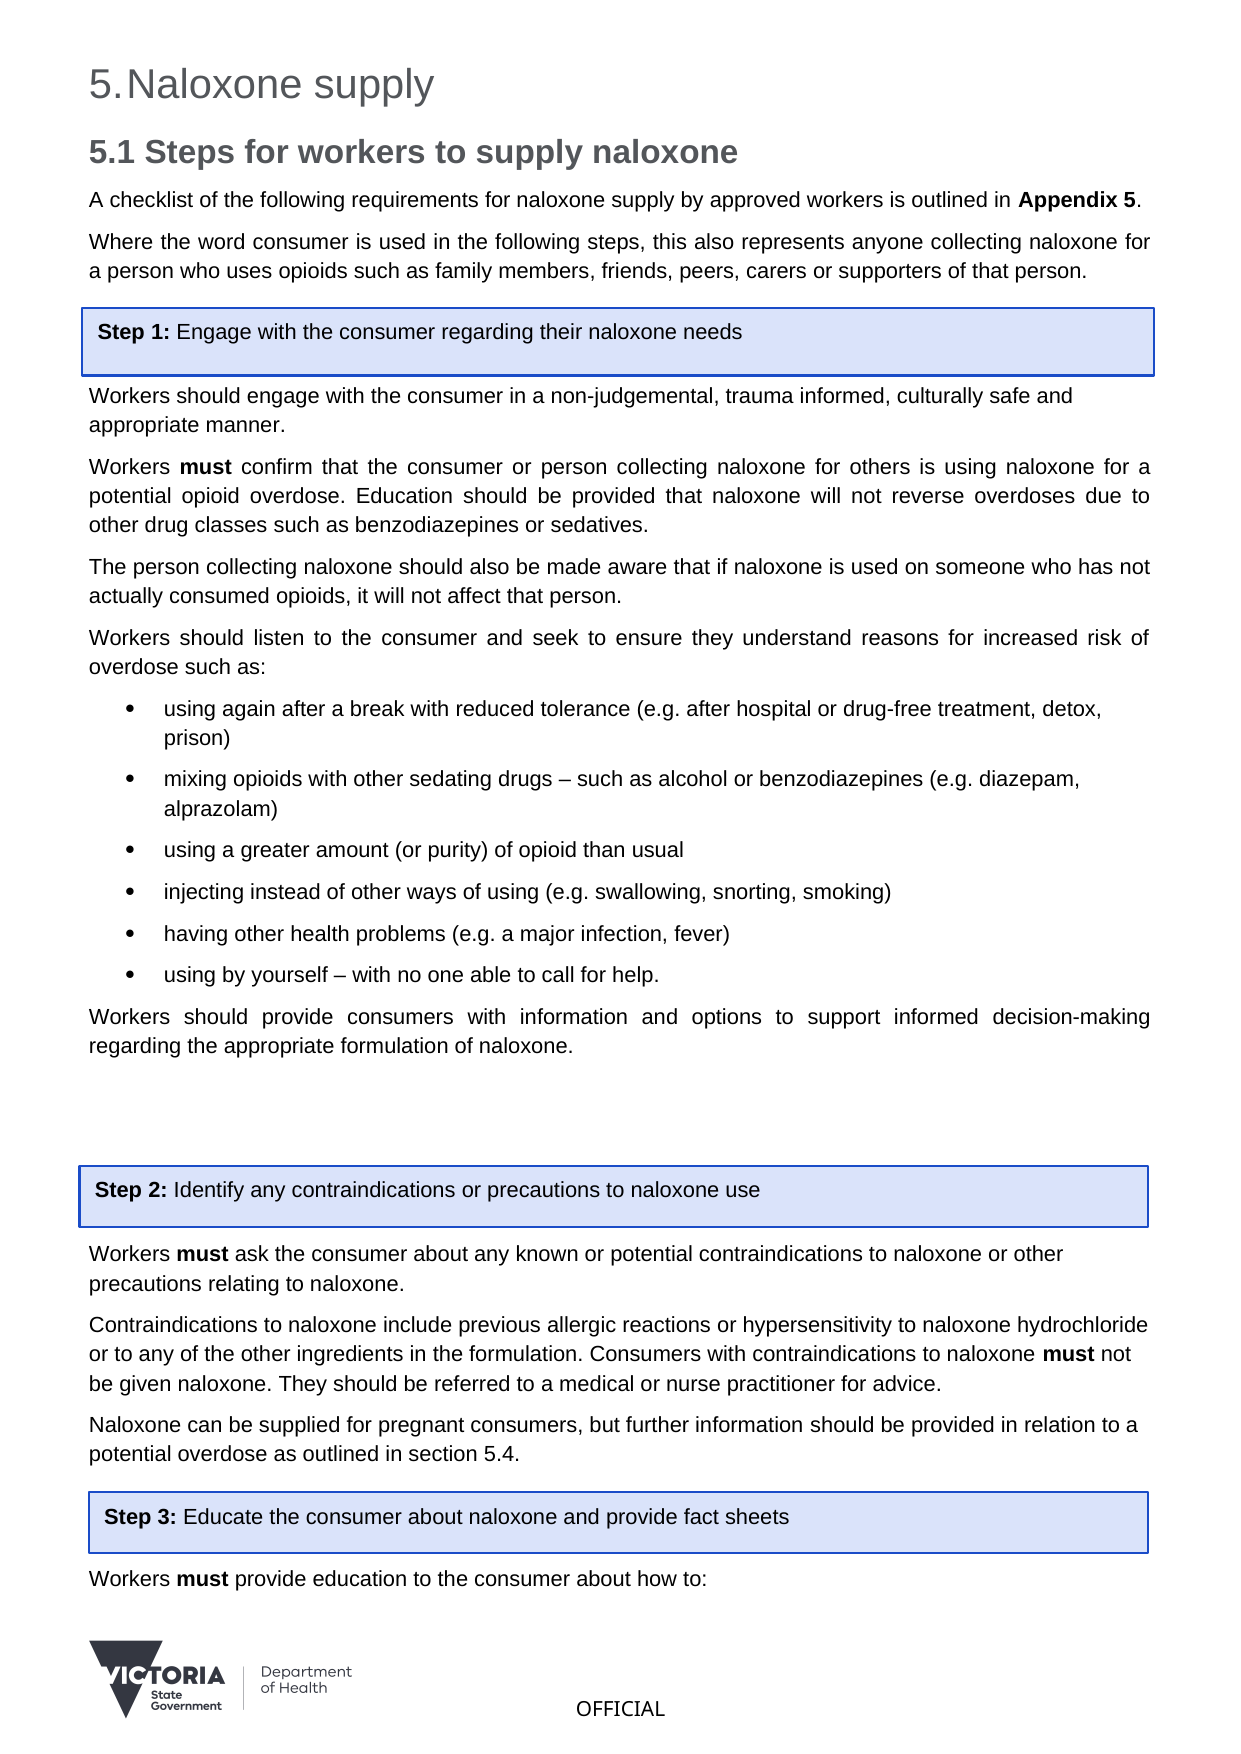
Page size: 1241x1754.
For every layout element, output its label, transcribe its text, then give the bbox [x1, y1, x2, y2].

text The person collecting naloxone should also be made aware that if naloxone is used on someone who has not actually consumed opioids, it will not affect that person. [89, 550, 1152, 608]
text Workers should listen to the consumer and seek to ensure they understand reasons for increased risk of overdose such as: [89, 621, 1152, 679]
text Workers must provide education to the consumer about how to: [89, 1562, 1152, 1592]
text Workers should engage with the consumer in a non-judgemental, trauma informed, culturally safe and appropriate manner. [89, 379, 1152, 437]
list having other health problems (e.g. a major infection, fever) [126, 917, 1152, 946]
list mixing opioids with other sedating drugs – such as alcohol or benzodiazepines (e.g. diazepam, alprazolam) [126, 762, 1152, 821]
text Naloxone can be supplied for pregnant consumers, but further information should be provided in relation to a potential overdose as outlined in section 5.4. [89, 1408, 1152, 1467]
text Contraindications to naloxone include previous allergic reactions or hypersensitivity to naloxone hydrochloride or to any of the other ingredients in the formulation. Consumers with contraindications to naloxone must not be given naloxone. They should be referred to a medical or nurse practitioner for advice. [89, 1308, 1152, 1396]
picture [0, 1595, 1241, 1754]
subtitle Naloxone supply [89, 59, 1152, 107]
list using again after a break with reduced tolerance (e.g. after hospital or drug-free treatment, detox, prison) [126, 692, 1152, 750]
list injecting instead of other ways of using (e.g. swallowing, snorting, smoking) [126, 875, 1152, 904]
list using by yourself – with no one able to call for help. [126, 958, 1152, 987]
text Workers must confirm that the consumer or person collecting naloxone for others is using naloxone for a potential opioid overdose. Education should be provided that naloxone will not reverse overdoses due to other drug classes such as benzodiazepines or sedatives. [89, 450, 1152, 537]
text Where the word consumer is used in the following steps, this also represents anyone collecting naloxone for a person who uses opioids such as family members, friends, peers, carers or supporters of that person. [89, 225, 1152, 283]
subtitle 5.1 Steps for workers to supply naloxone [89, 132, 1152, 171]
text Workers should provide consumers with information and options to support informed decision-making regarding the appropriate formulation of naloxone. [89, 1000, 1152, 1058]
text A checklist of the following requirements for naloxone supply by approved workers is outlined in Appendix 5. [89, 183, 1152, 212]
text Workers must ask the consumer about any known or potential contraindications to naloxone or other precautions relating to naloxone. [89, 1237, 1152, 1296]
list using a greater amount (or purity) of opioid than usual [126, 833, 1152, 862]
